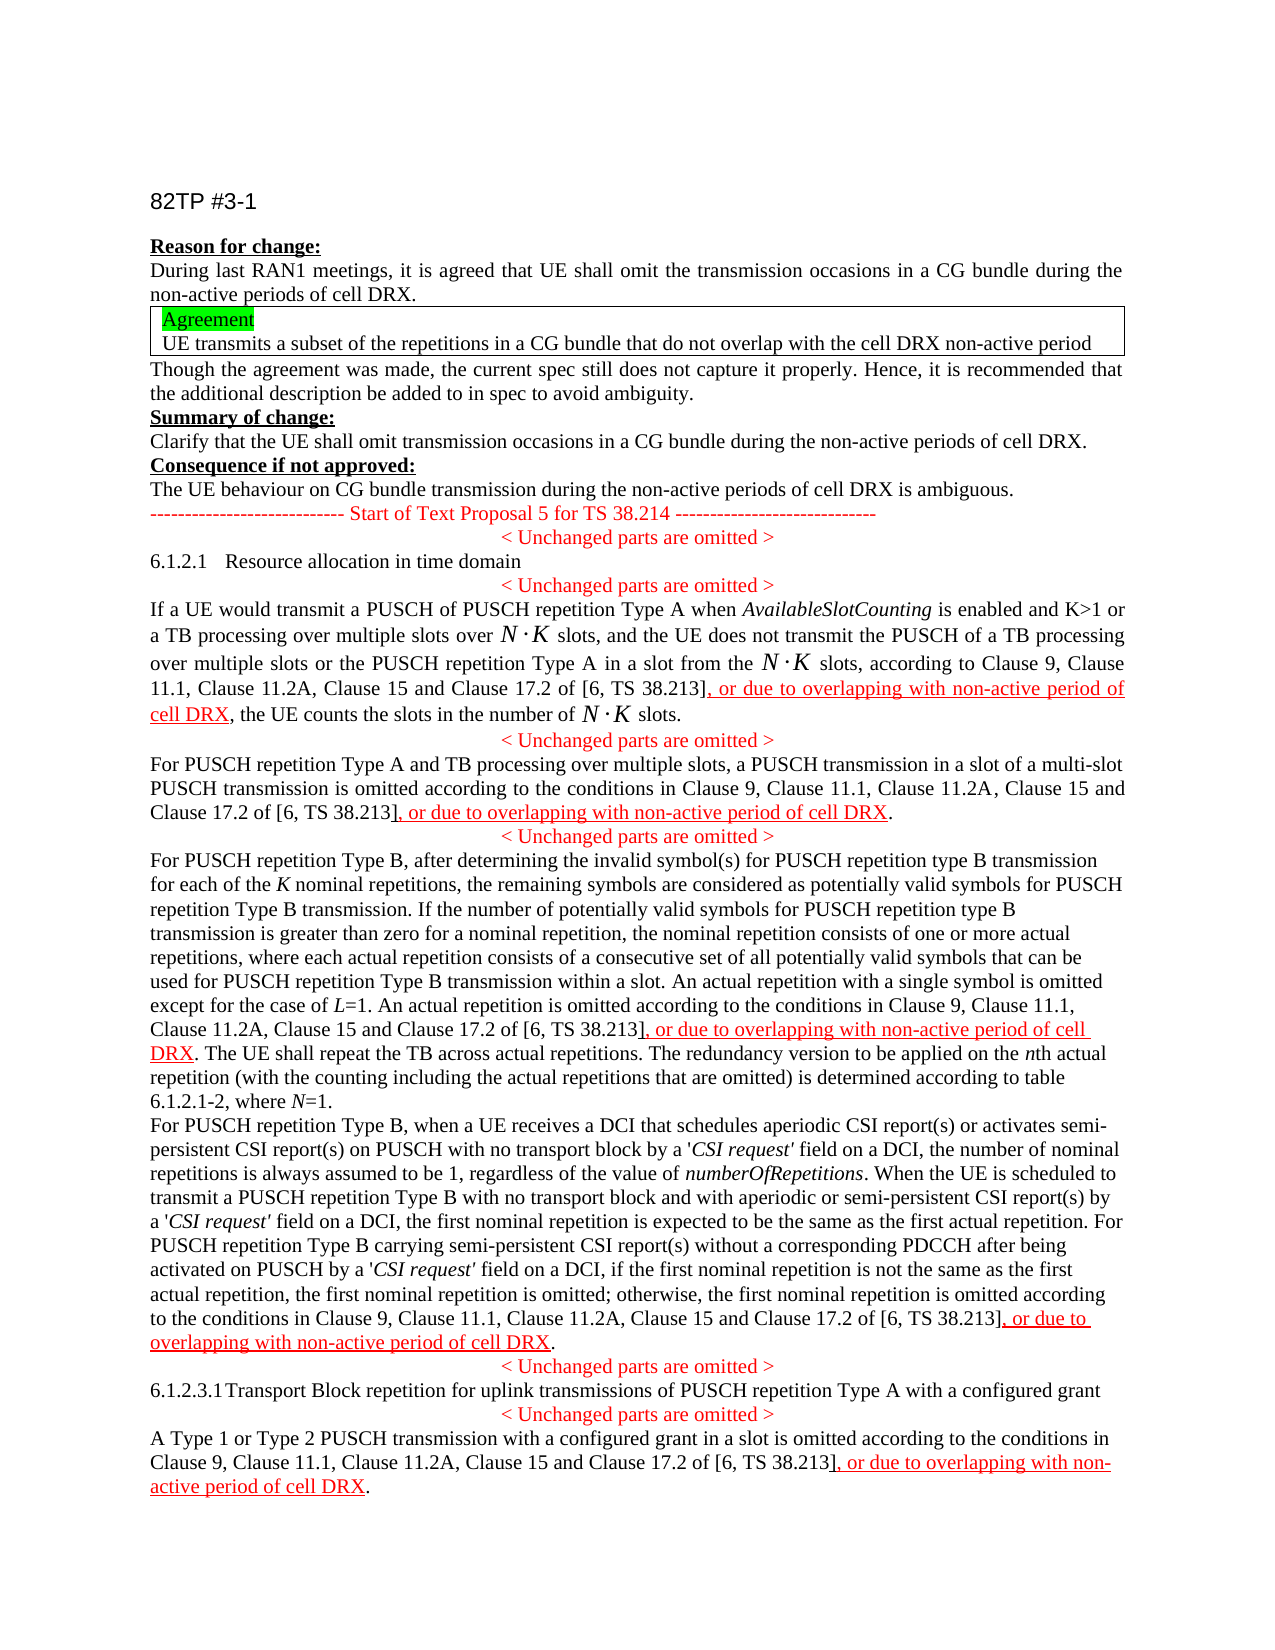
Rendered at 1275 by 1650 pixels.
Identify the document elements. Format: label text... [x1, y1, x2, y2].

text Though the agreement was made, the current spec still does not capture it properly. Hence, it is recommended that the additional description be added to in spec to avoid ambiguity. [150, 356, 1125, 404]
text Clarify that the UE shall omit transmission occasions in a CG bundle during the non-active periods of cell DRX. [150, 429, 1125, 453]
text 6.1.2.1 Resource allocation in time domain [150, 549, 1125, 573]
text 6.1.2.3.1 Transport Block repetition for uplink transmissions of PUSCH repetition Type A with a configured grant [150, 1378, 1125, 1402]
text If a UE would transmit a PUSCH of PUSCH repetition Type A when AvailableSlotCounting is enabled and K>1 or a TB processing over multiple slots over slots, and the UE does not transmit the PUSCH of a TB processing over multiple slots or the PUSCH repetition Type A in a slot from the slots, according to Clause 9, Clause 11.1, Clause 11.2A, Clause 15 and Clause 17.2 of [6, TS 38.213], or due to overlapping with non-active period of cell DRX, the UE counts the slots in the number of slots. [150, 597, 1125, 728]
text The UE behaviour on CG bundle transmission during the non-active periods of cell DRX is ambiguous. [150, 477, 1125, 501]
text ---------------------------- Start of Text Proposal 5 for TS 38.214 ----------------------------- [150, 501, 1125, 525]
text Summary of change: [150, 404, 1125, 429]
text < Unchanged parts are omitted > [150, 525, 1125, 549]
text During last RAN1 meetings, it is agreed that UE shall omit the transmission occasions in a CG bundle during the non-active periods of cell DRX. [150, 258, 1125, 306]
text < Unchanged parts are omitted > [150, 1354, 1125, 1378]
text Reason for change: [150, 234, 1125, 258]
text < Unchanged parts are omitted > [150, 824, 1125, 848]
table_header Agreement UE transmits a subset of the repetitions in a CG bundle that do not overlap with the cell DRX non-active period [151, 307, 1124, 355]
text < Unchanged parts are omitted > [150, 573, 1125, 597]
text For PUSCH repetition Type A and TB processing over multiple slots, a PUSCH transmission in a slot of a multi-slot PUSCH transmission is omitted according to the conditions in Clause 9, Clause 11.1, Clause 11.2A, Clause 15 and Clause 17.2 of [6, TS 38.213], or due to overlapping with non-active period of cell DRX. [150, 752, 1125, 824]
text < Unchanged parts are omitted > [150, 728, 1125, 752]
subtitle 82TP #3-1 [150, 188, 1125, 214]
text Consequence if not approved: [150, 453, 1125, 477]
text A Type 1 or Type 2 PUSCH transmission with a configured grant in a slot is omitted according to the conditions in Clause 9, Clause 11.1, Clause 11.2A, Clause 15 and Clause 17.2 of [6, TS 38.213], or due to overlapping with non-active period of cell DRX. [150, 1426, 1125, 1498]
text For PUSCH repetition Type B, when a UE receives a DCI that schedules aperiodic CSI report(s) or activates semi-persistent CSI report(s) on PUSCH with no transport block by a 'CSI request' field on a DCI, the number of nominal repetitions is always assumed to be 1, regardless of the value of numberOfRepetitions. When the UE is scheduled to transmit a PUSCH repetition Type B with no transport block and with aperiodic or semi-persistent CSI report(s) by a 'CSI request' field on a DCI, the first nominal repetition is expected to be the same as the first actual repetition. For PUSCH repetition Type B carrying semi-persistent CSI report(s) without a corresponding PDCCH after being activated on PUSCH by a 'CSI request' field on a DCI, if the first nominal repetition is not the same as the first actual repetition, the first nominal repetition is omitted; otherwise, the first nominal repetition is omitted according to the conditions in Clause 9, Clause 11.1, Clause 11.2A, Clause 15 and Clause 17.2 of [6, TS 38.213], or due to overlapping with non-active period of cell DRX. [150, 1113, 1125, 1354]
text < Unchanged parts are omitted > [150, 1402, 1125, 1426]
text For PUSCH repetition Type B, after determining the invalid symbol(s) for PUSCH repetition type B transmission for each of the K nominal repetitions, the remaining symbols are considered as potentially valid symbols for PUSCH repetition Type B transmission. If the number of potentially valid symbols for PUSCH repetition type B transmission is greater than zero for a nominal repetition, the nominal repetition consists of one or more actual repetitions, where each actual repetition consists of a consecutive set of all potentially valid symbols that can be used for PUSCH repetition Type B transmission within a slot. An actual repetition with a single symbol is omitted except for the case of L=1. An actual repetition is omitted according to the conditions in Clause 9, Clause 11.1, Clause 11.2A, Clause 15 and Clause 17.2 of [6, TS 38.213], or due to overlapping with non-active period of cell DRX. The UE shall repeat the TB across actual repetitions. The redundancy version to be applied on the nth actual repetition (with the counting including the actual repetitions that are omitted) is determined according to table 6.1.2.1-2, where N=1. [150, 848, 1125, 1113]
